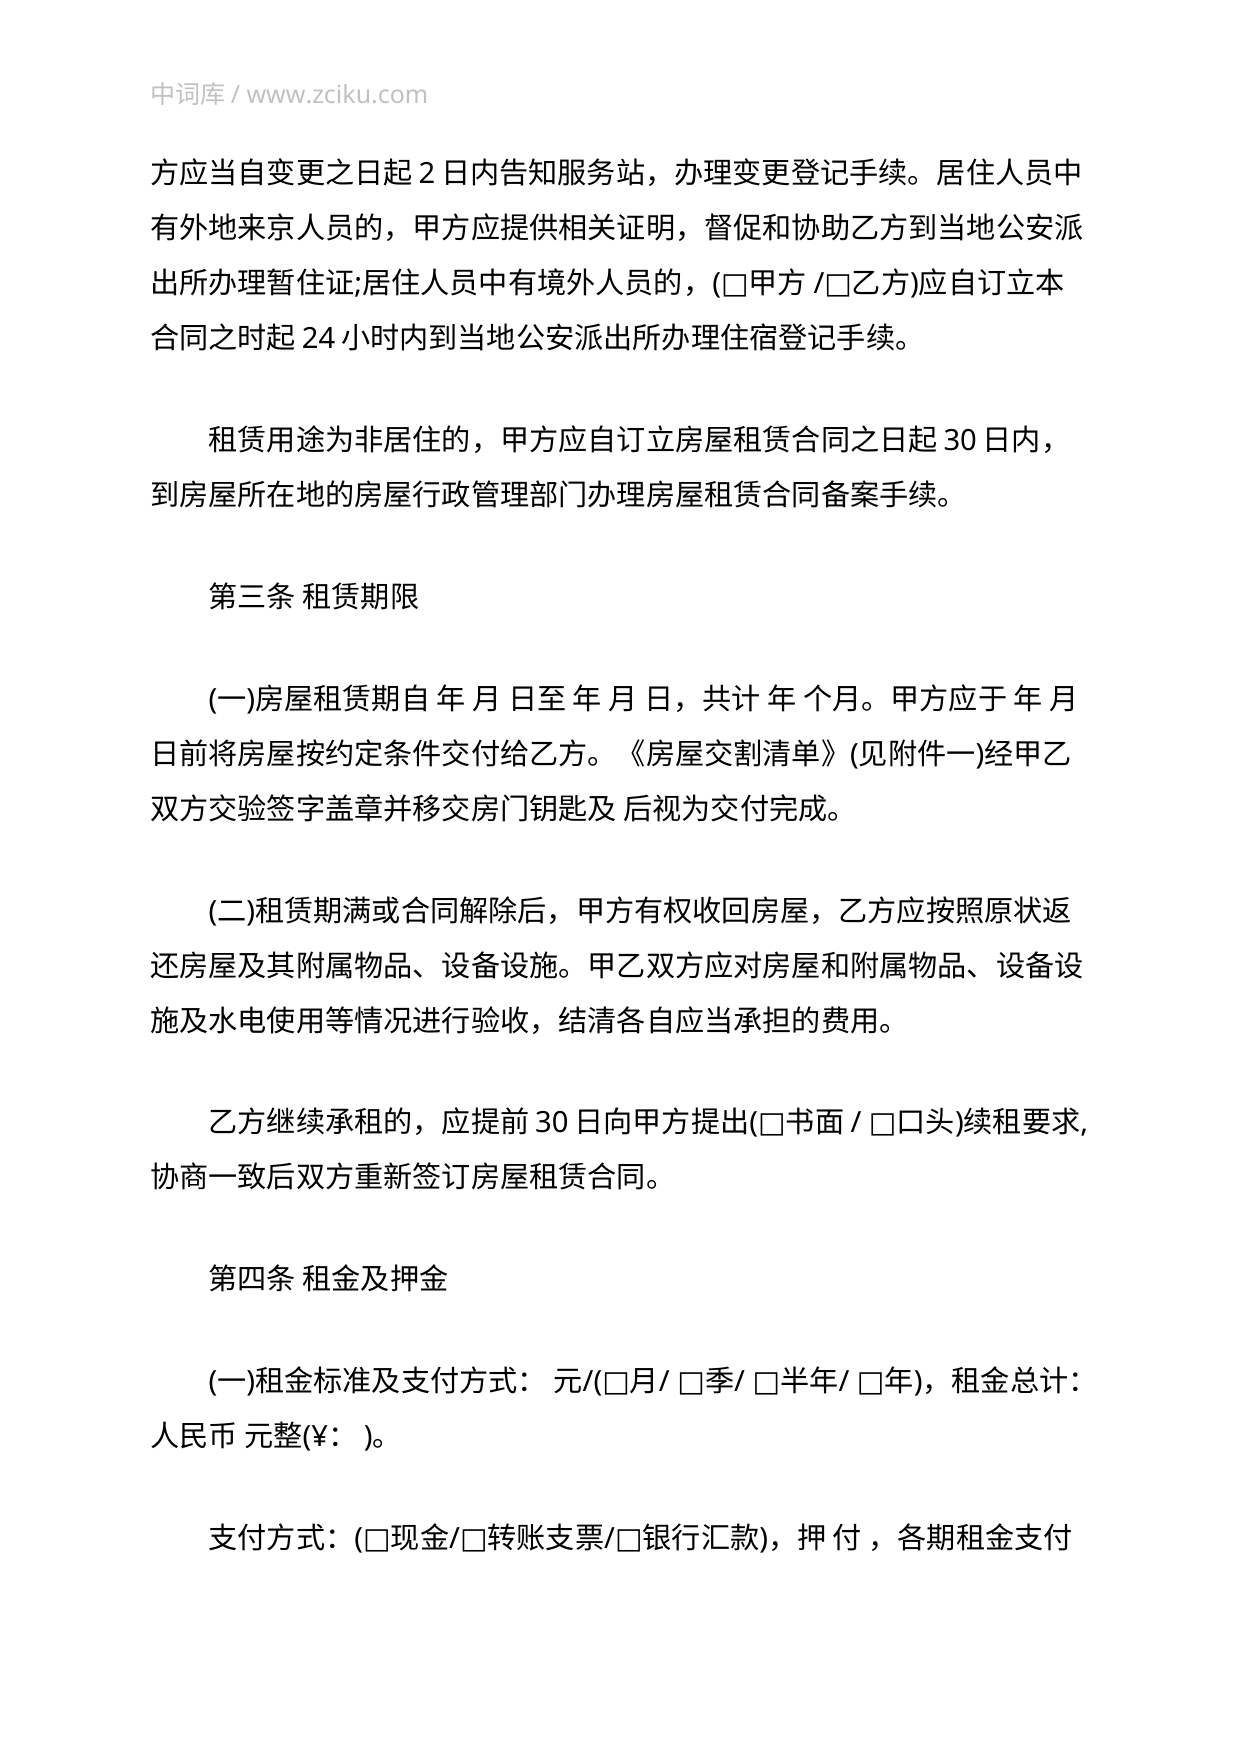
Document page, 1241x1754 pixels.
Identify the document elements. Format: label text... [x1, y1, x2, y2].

text (一)房屋租赁期自 年 月 日至 年 月 日，共计 年 个月。甲方应于 年 月 日前将房屋按约定条件交付给乙方。《房屋交割清单》(见附件一)经甲乙双方交验签字盖章并移交房门钥匙及 后视为交付完成。 [150, 675, 1090, 828]
text 第三条 租赁期限 [150, 574, 1090, 616]
text 乙方继续承租的，应提前30日向甲方提出(□书面 / □口头)续租要求,协商一致后双方重新签订房屋租赁合同。 [150, 1099, 1090, 1196]
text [150, 150, 1090, 357]
text (一)租金标准及支付方式： 元/(□月/ □季/ □半年/ □年)，租金总计：人民币 元整(¥： )。 [150, 1357, 1090, 1455]
text 租赁用途为非居住的，甲方应自订立房屋租赁合同之日起30日内，到房屋所在地的房屋行政管理部门办理房屋租赁合同备案手续。 [150, 417, 1090, 514]
text (二)租赁期满或合同解除后，甲方有权收回房屋，乙方应按照原状返还房屋及其附属物品、设备设施。甲乙双方应对房屋和附属物品、设备设施及水电使用等情况进行验收，结清各自应当承担的费用。 [150, 887, 1090, 1039]
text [150, 1514, 1090, 1557]
text 第四条 租金及押金 [150, 1256, 1090, 1298]
